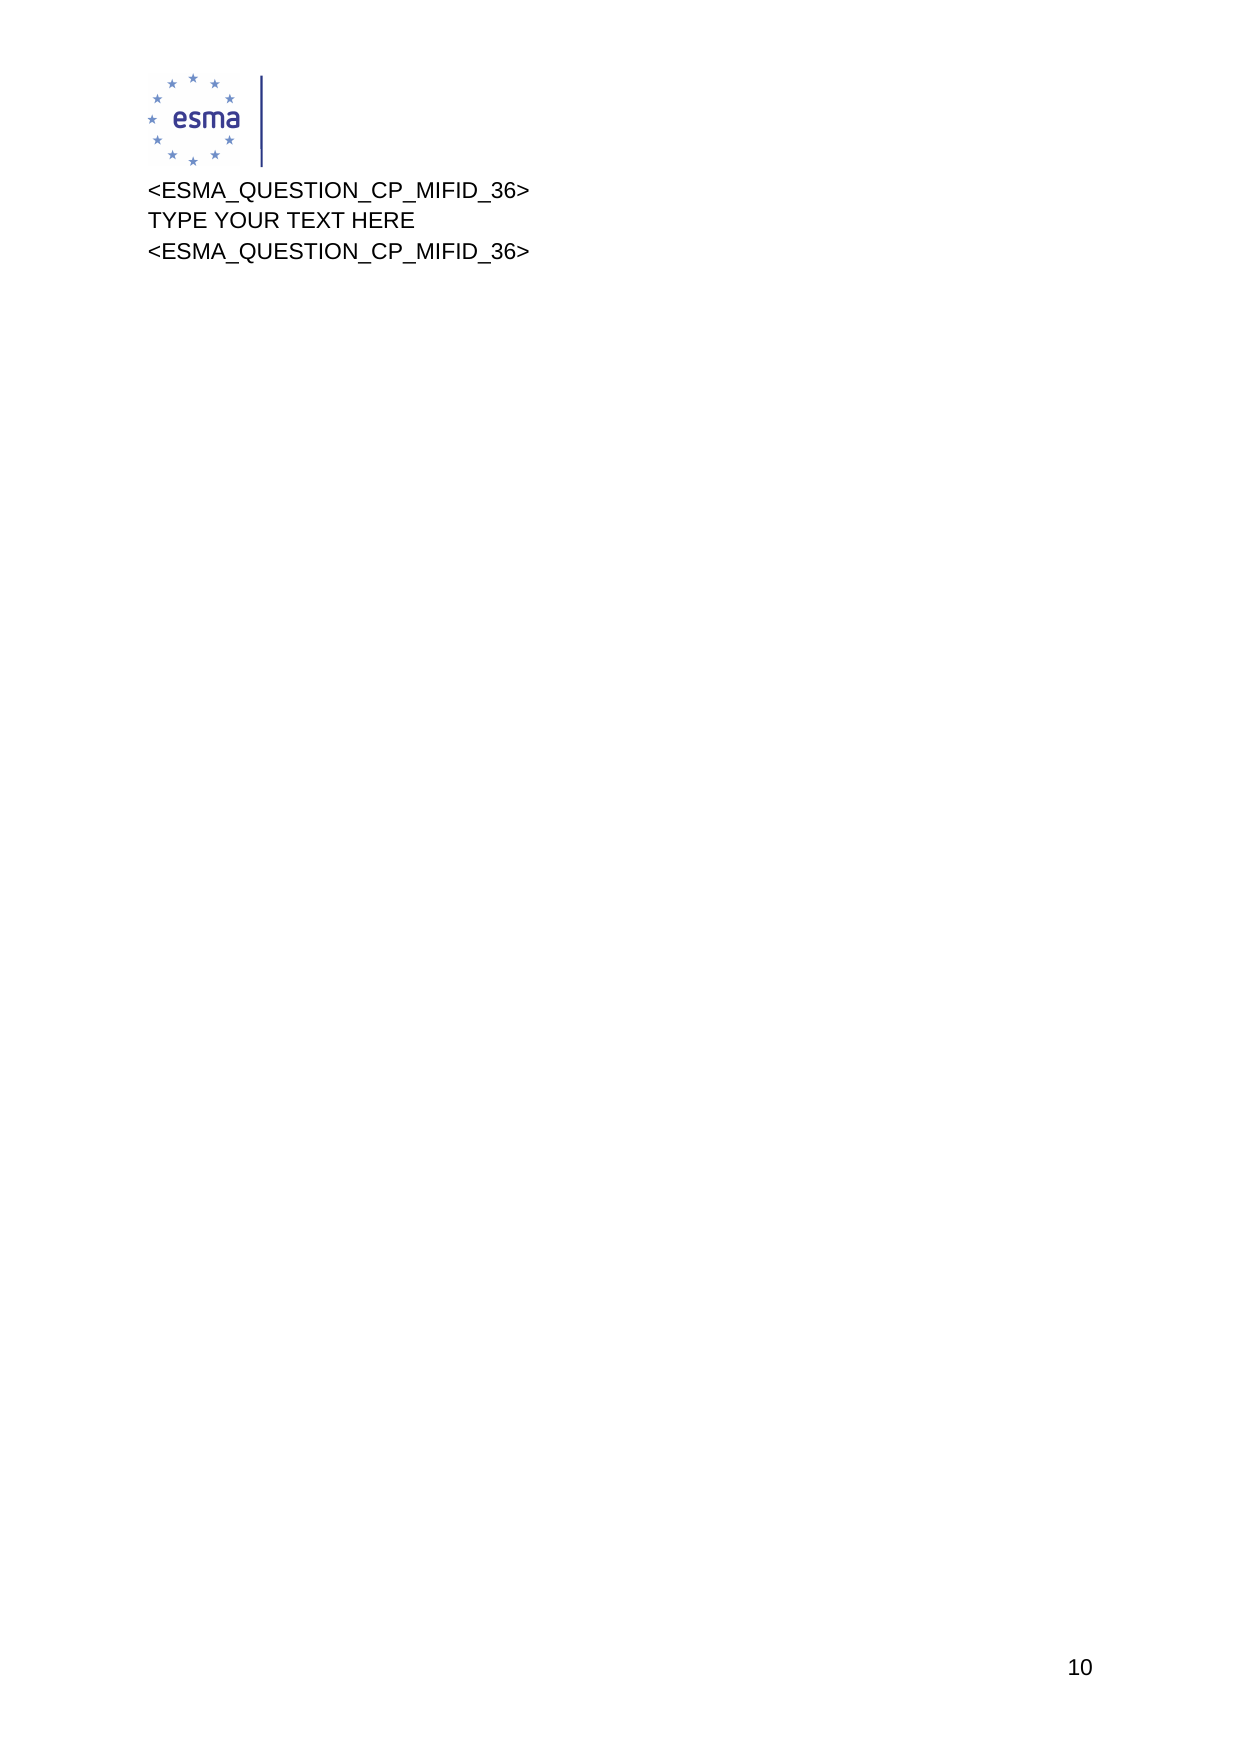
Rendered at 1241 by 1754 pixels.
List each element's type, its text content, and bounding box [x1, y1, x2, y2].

text <ESMA_QUESTION_CP_MIFID_36> [148, 238, 1093, 264]
text <ESMA_QUESTION_CP_MIFID_36> [148, 177, 1093, 204]
picture [147, 73, 240, 166]
text TYPE YOUR TEXT HERE [148, 207, 1093, 234]
